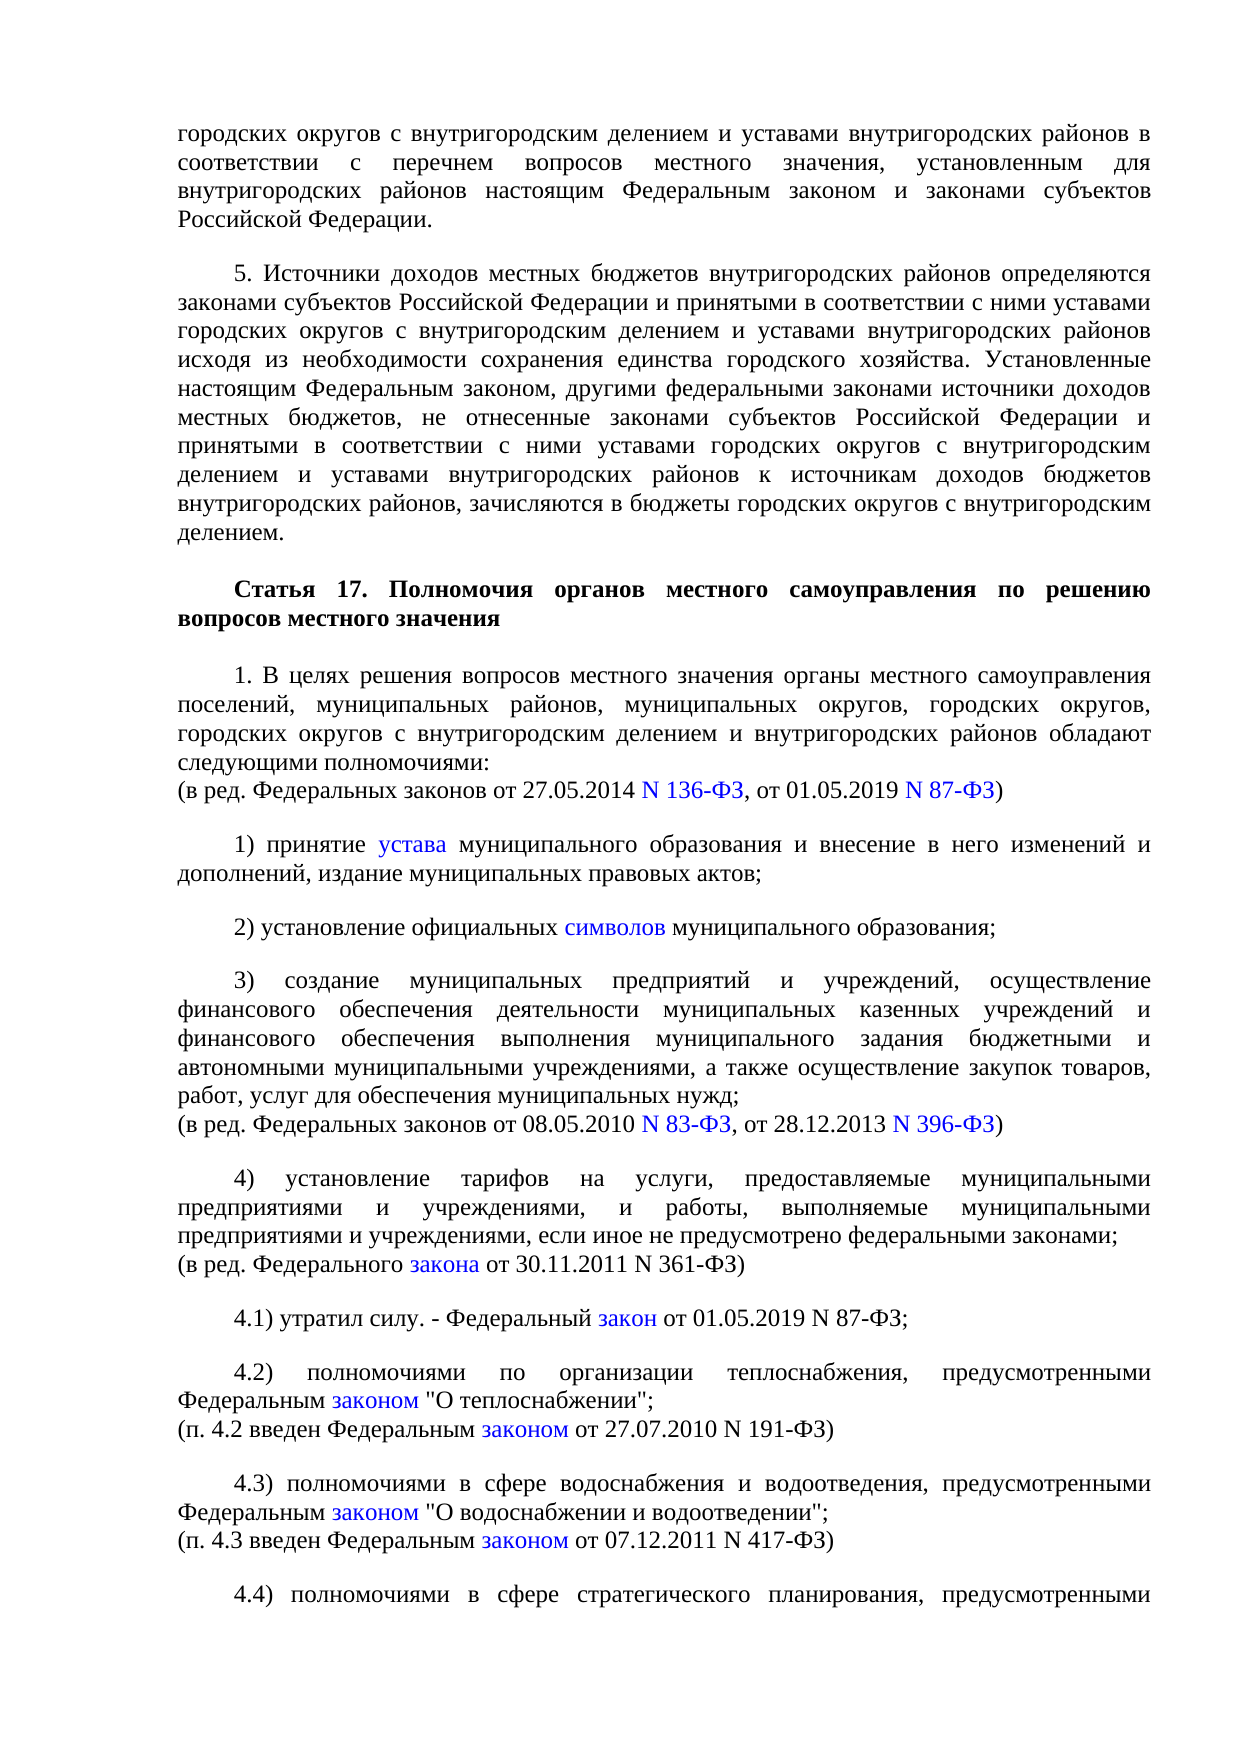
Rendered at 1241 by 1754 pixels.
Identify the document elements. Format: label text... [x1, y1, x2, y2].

text (п. 4.3 введен Федеральным законом от 07.12.2011 N 417-ФЗ) [177, 1526, 1152, 1554]
text 3) создание муниципальных предприятий и учреждений, осуществление финансового обеспечения деятельности муниципальных казенных учреждений и финансового обеспечения выполнения муниципального задания бюджетными и автономными муниципальными учреждениями, а также осуществление закупок товаров, работ, услуг для обеспечения муниципальных нужд; [177, 966, 1152, 1109]
text 1) принятие устава муниципального образования и внесение в него изменений и дополнений, издание муниципальных правовых актов; [177, 829, 1152, 887]
title Статья 17. Полномочия органов местного самоуправления по решению вопросов местного значения [177, 574, 1152, 632]
text 4.1) утратил силу. - Федеральный закон от 01.05.2019 N 87-ФЗ; [177, 1303, 1152, 1332]
text (в ред. Федеральных законов от 08.05.2010 N 83-ФЗ, от 28.12.2013 N 396-ФЗ) [177, 1109, 1152, 1138]
text 4.2) полномочиями по организации теплоснабжения, предусмотренными Федеральным законом "О теплоснабжении"; [177, 1357, 1152, 1414]
text (в ред. Федеральных законов от 27.05.2014 N 136-ФЗ, от 01.05.2019 N 87-ФЗ) [177, 776, 1152, 804]
text 4) установление тарифов на услуги, предоставляемые муниципальными предприятиями и учреждениями, и работы, выполняемые муниципальными предприятиями и учреждениями, если иное не предусмотрено федеральными законами; [177, 1163, 1152, 1249]
text (п. 4.2 введен Федеральным законом от 27.07.2010 N 191-ФЗ) [177, 1414, 1152, 1443]
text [177, 118, 1152, 233]
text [177, 1579, 1152, 1608]
text 1. В целях решения вопросов местного значения органы местного самоуправления поселений, муниципальных районов, муниципальных округов, городских округов, городских округов с внутригородским делением и внутригородских районов обладают следующими полномочиями: [177, 661, 1152, 776]
text (в ред. Федерального закона от 30.11.2011 N 361-ФЗ) [177, 1249, 1152, 1278]
text 2) установление официальных символов муниципального образования; [177, 912, 1152, 941]
text 4.3) полномочиями в сфере водоснабжения и водоотведения, предусмотренными Федеральным законом "О водоснабжении и водоотведении"; [177, 1468, 1152, 1526]
text 5. Источники доходов местных бюджетов внутригородских районов определяются законами субъектов Российской Федерации и принятыми в соответствии с ними уставами городских округов с внутригородским делением и уставами внутригородских районов исходя из необходимости сохранения единства городского хозяйства. Установленные настоящим Федеральным законом, другими федеральными законами источники доходов местных бюджетов, не отнесенные законами субъектов Российской Федерации и принятыми в соответствии с ними уставами городских округов с внутригородским делением и уставами внутригородских районов к источникам доходов бюджетов внутригородских районов, зачисляются в бюджеты городских округов с внутригородским делением. [177, 258, 1152, 546]
